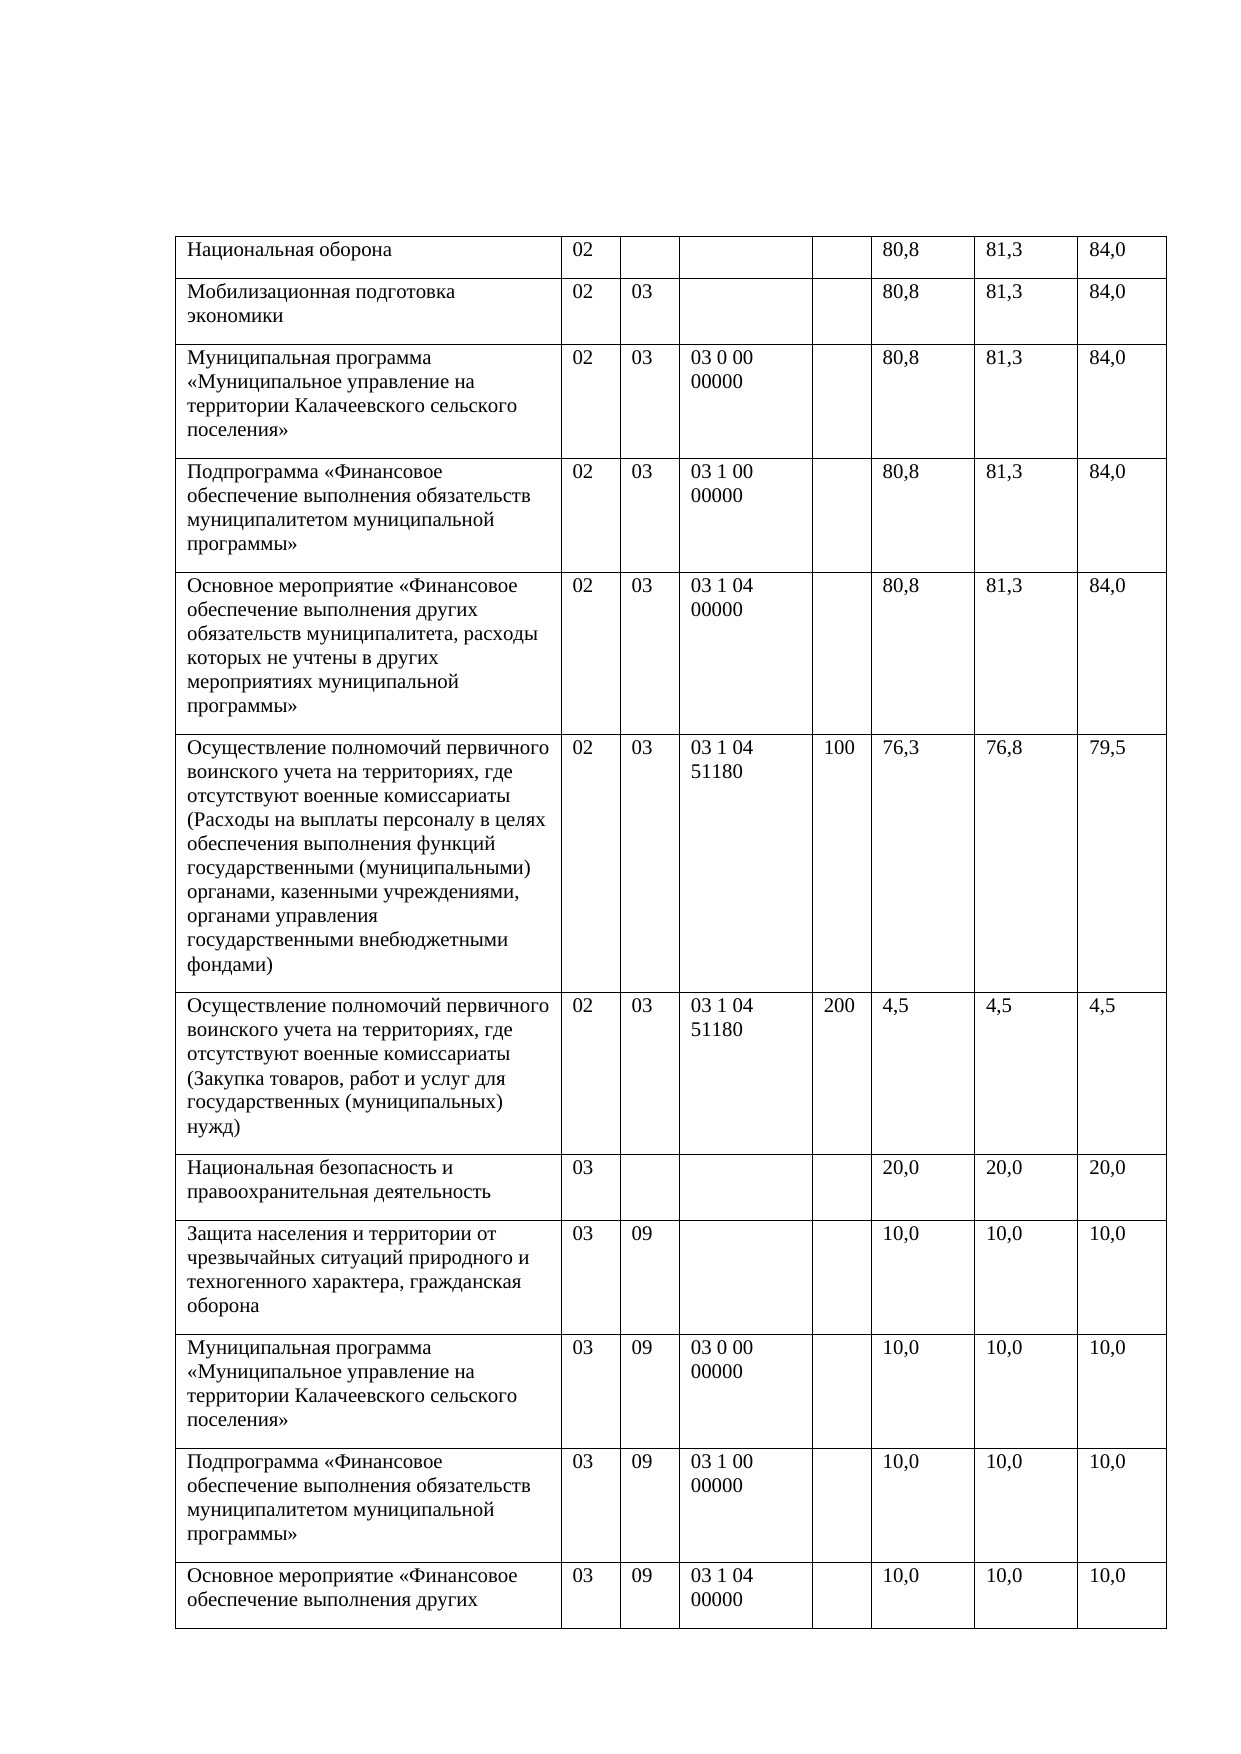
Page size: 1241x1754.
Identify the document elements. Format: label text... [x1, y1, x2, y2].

table_cell Национальная оборона [176, 237, 561, 278]
table_cell 02 [562, 735, 620, 992]
table_cell 81,3 [975, 279, 1077, 344]
table_cell 20,0 [1078, 1155, 1166, 1220]
table_cell 02 [562, 459, 620, 572]
table_cell 4,5 [975, 993, 1077, 1154]
table_cell Осуществление полномочий первичного воинского учета на территориях, где отсутствуют военные комиссариаты (Закупка товаров, работ и услуг для государственных (муниципальных) нужд) [176, 993, 561, 1154]
table_cell 10,0 [872, 1449, 974, 1562]
table_cell 03 1 04 00000 [680, 573, 812, 734]
table_cell [813, 237, 871, 278]
table_cell 02 [562, 993, 620, 1154]
table_cell 03 1 04 00000 [680, 1563, 812, 1628]
table_cell 200 [813, 993, 871, 1154]
table_cell 10,0 [975, 1449, 1077, 1562]
table_cell [813, 279, 871, 344]
table_cell 84,0 [1078, 345, 1166, 458]
table_cell 81,3 [975, 459, 1077, 572]
table_cell [813, 1155, 871, 1220]
table_cell 84,0 [1078, 573, 1166, 734]
table_cell 84,0 [1078, 459, 1166, 572]
table_cell [680, 279, 812, 344]
table_cell [621, 1155, 679, 1220]
table_cell 03 [621, 573, 679, 734]
table_cell 10,0 [1078, 1563, 1166, 1628]
table_cell [813, 1335, 871, 1448]
table_cell 4,5 [872, 993, 974, 1154]
table_cell 4,5 [1078, 993, 1166, 1154]
table_cell 03 [621, 279, 679, 344]
table_cell 03 [562, 1155, 620, 1220]
table_cell 09 [621, 1335, 679, 1448]
table_cell [813, 573, 871, 734]
table_cell Защита населения и территории от чрезвычайных ситуаций природного и техногенного характера, гражданская оборона [176, 1221, 561, 1334]
table_cell 02 [562, 279, 620, 344]
table_cell 80,8 [872, 237, 974, 278]
table_cell Подпрограмма «Финансовое обеспечение выполнения обязательств муниципалитетом муниципальной программы» [176, 1449, 561, 1562]
table_cell Муниципальная программа «Муниципальное управление на территории Калачеевского сельского поселения» [176, 1335, 561, 1448]
table_cell 76,8 [975, 735, 1077, 992]
table_cell 84,0 [1078, 237, 1166, 278]
table_cell 03 [562, 1221, 620, 1334]
table_cell [813, 1221, 871, 1334]
table_cell 03 [621, 993, 679, 1154]
table_cell 80,8 [872, 459, 974, 572]
table_cell 03 1 04 51180 [680, 735, 812, 992]
table_cell 03 [621, 459, 679, 572]
table_cell 80,8 [872, 345, 974, 458]
table_cell [621, 237, 679, 278]
table_cell Мобилизационная подготовка экономики [176, 279, 561, 344]
table_cell 02 [562, 237, 620, 278]
table_cell 10,0 [872, 1221, 974, 1334]
table_cell [813, 345, 871, 458]
table_cell [813, 1563, 871, 1628]
table_cell [813, 459, 871, 572]
table_cell 81,3 [975, 573, 1077, 734]
table_cell 84,0 [1078, 279, 1166, 344]
table_cell 76,3 [872, 735, 974, 992]
table_cell [680, 1155, 812, 1220]
table_cell 09 [621, 1449, 679, 1562]
table_cell 03 1 04 51180 [680, 993, 812, 1154]
table_cell 03 0 00 00000 [680, 1335, 812, 1448]
table_cell 03 [621, 735, 679, 992]
table_cell 03 1 00 00000 [680, 459, 812, 572]
table_cell Подпрограмма «Финансовое обеспечение выполнения обязательств муниципалитетом муниципальной программы» [176, 459, 561, 572]
table_cell 10,0 [1078, 1221, 1166, 1334]
table_cell 10,0 [975, 1335, 1077, 1448]
table_cell [813, 1449, 871, 1562]
table_cell 03 0 00 00000 [680, 345, 812, 458]
table_cell 02 [562, 345, 620, 458]
table_cell 09 [621, 1221, 679, 1334]
table_cell 03 [621, 345, 679, 458]
table_cell 10,0 [975, 1221, 1077, 1334]
table_cell 10,0 [1078, 1335, 1166, 1448]
table_cell 20,0 [872, 1155, 974, 1220]
table_cell 09 [621, 1563, 679, 1628]
table_cell 02 [562, 573, 620, 734]
table_cell [680, 1221, 812, 1334]
table_cell 03 [562, 1449, 620, 1562]
table_cell Муниципальная программа «Муниципальное управление на территории Калачеевского сельского поселения» [176, 345, 561, 458]
table_cell 10,0 [1078, 1449, 1166, 1562]
table_cell 79,5 [1078, 735, 1166, 992]
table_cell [176, 1563, 561, 1628]
table_cell 03 1 00 00000 [680, 1449, 812, 1562]
table_cell 03 [562, 1563, 620, 1628]
table_cell 80,8 [872, 573, 974, 734]
table_cell 100 [813, 735, 871, 992]
table_cell Национальная безопасность и правоохранительная деятельность [176, 1155, 561, 1220]
table_cell 03 [562, 1335, 620, 1448]
table_cell 81,3 [975, 237, 1077, 278]
table_cell 10,0 [975, 1563, 1077, 1628]
table_cell Осуществление полномочий первичного воинского учета на территориях, где отсутствуют военные комиссариаты (Расходы на выплаты персоналу в целях обеспечения выполнения функций государственными (муниципальными) органами, казенными учреждениями, органами управления государственными внебюджетными фондами) [176, 735, 561, 992]
table_cell 20,0 [975, 1155, 1077, 1220]
table_cell 80,8 [872, 279, 974, 344]
table_cell [680, 237, 812, 278]
table_cell 10,0 [872, 1335, 974, 1448]
table_cell 10,0 [872, 1563, 974, 1628]
table_cell 81,3 [975, 345, 1077, 458]
